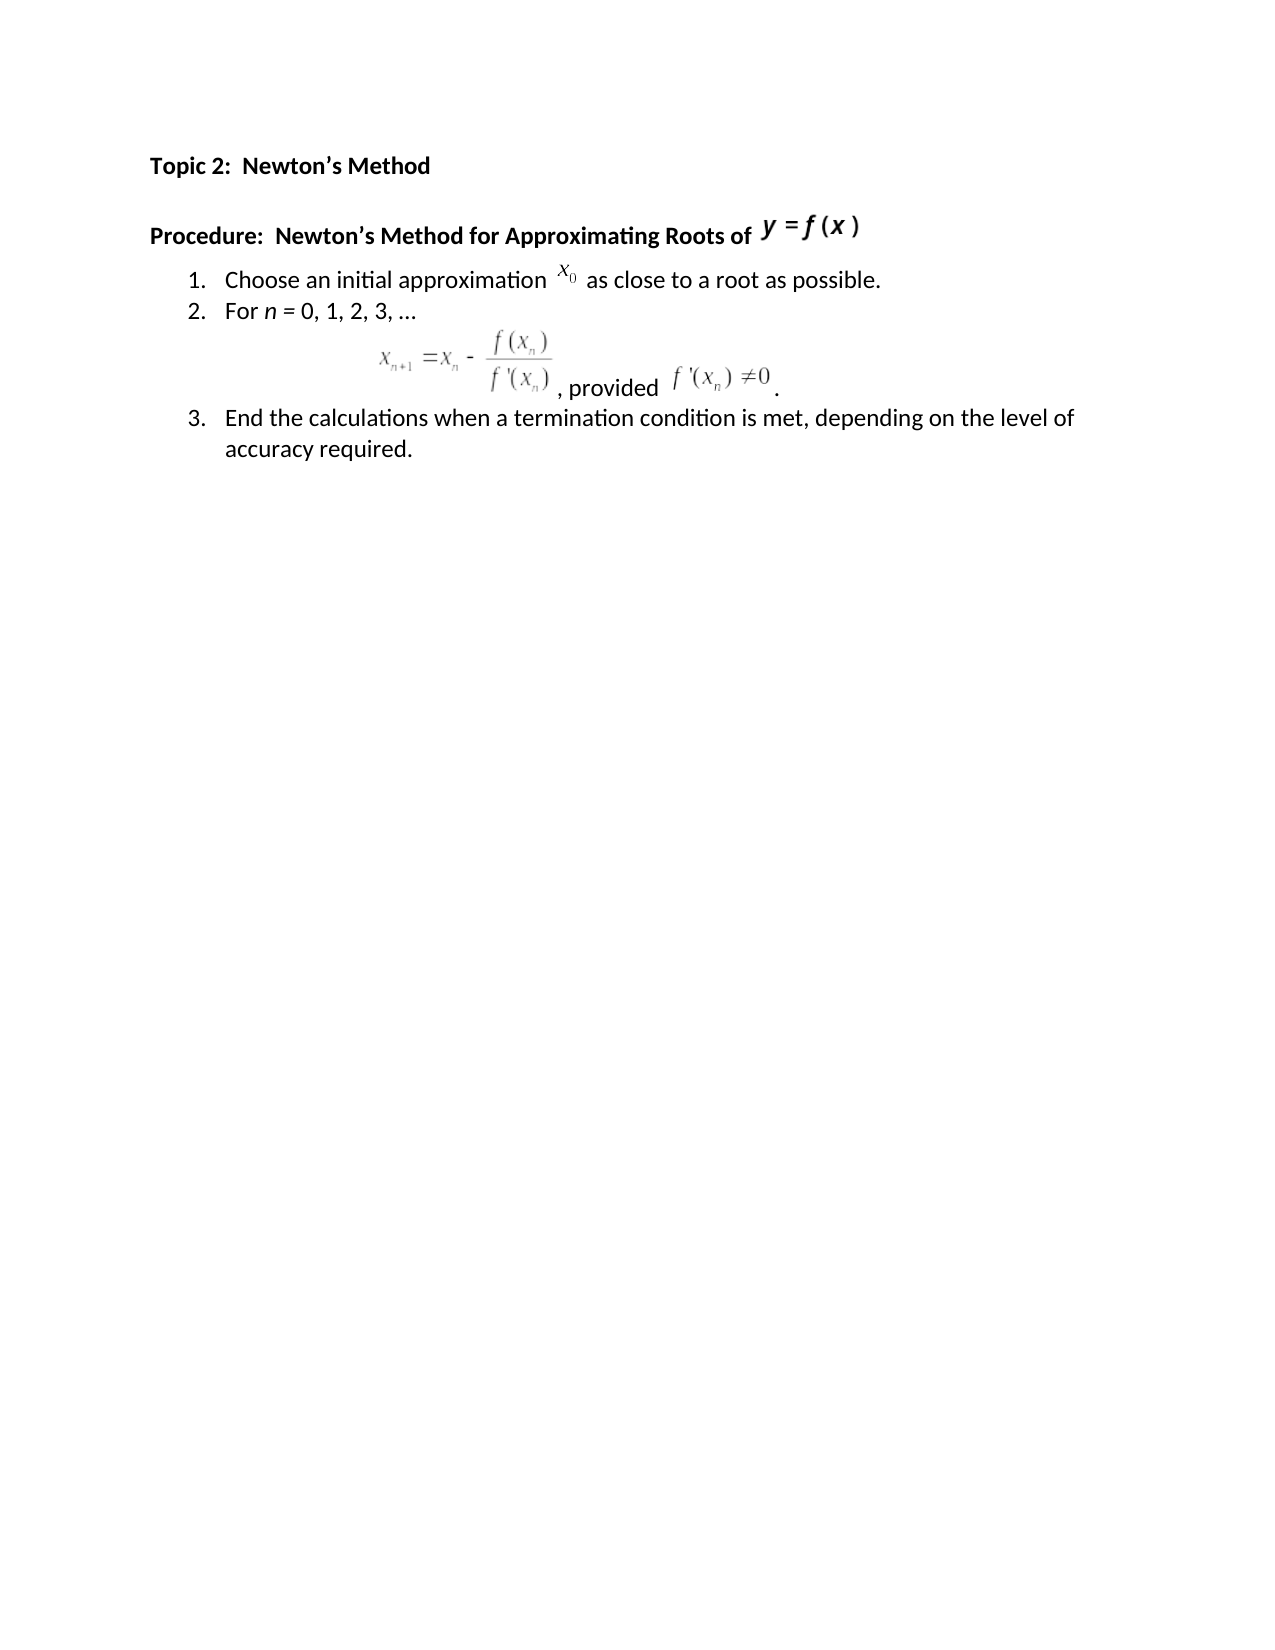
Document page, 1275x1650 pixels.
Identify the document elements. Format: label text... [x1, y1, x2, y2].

list Choose an initial approximation as close to a root as possible. [187, 251, 1125, 295]
list , provided . [375, 325, 1125, 403]
text Procedure: Newton’s Method for Approximating Roots of [150, 209, 1125, 251]
subtitle Topic 2: Newton’s Method [150, 150, 1125, 181]
list End the calculations when a termination condition is met, depending on the level of accuracy required. [187, 403, 1125, 464]
list For n = 0, 1, 2, 3, … [187, 295, 1125, 325]
